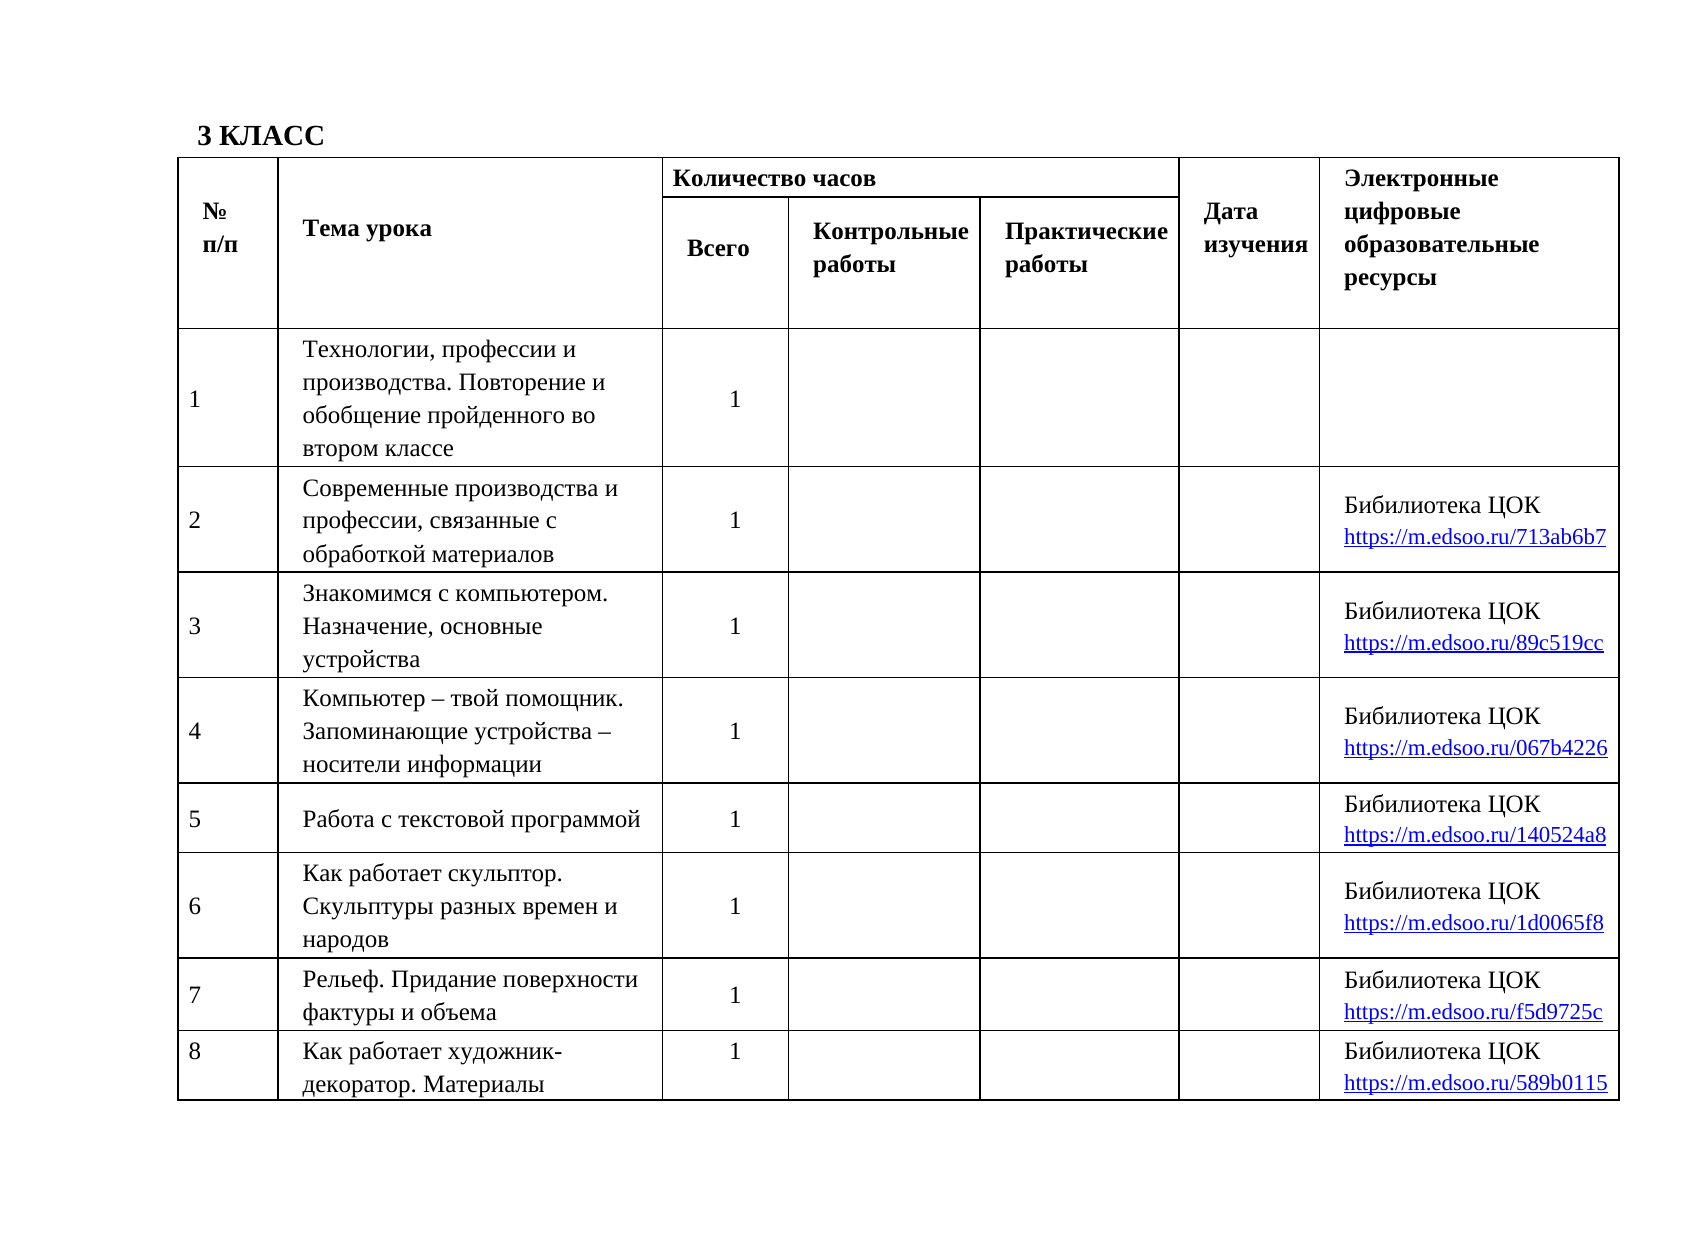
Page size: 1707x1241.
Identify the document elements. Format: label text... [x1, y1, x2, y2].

table_cell [789, 959, 979, 1029]
table_cell [1180, 853, 1319, 957]
table_header Количество часов [663, 158, 1178, 196]
table_cell Бибилиотека ЦОК https://m.edsoo.ru/89c519cc [1320, 573, 1618, 677]
table_cell Всего [663, 198, 788, 327]
table_cell [981, 959, 1178, 1029]
table_cell [981, 573, 1178, 677]
table_cell [789, 467, 979, 571]
table_cell [1320, 329, 1618, 466]
table_cell [789, 678, 979, 782]
table_cell 8 [179, 1031, 277, 1099]
table_cell 1 [663, 784, 788, 852]
table_cell [789, 573, 979, 677]
table_cell Бибилиотека ЦОК https://m.edsoo.ru/1d0065f8 [1320, 853, 1618, 957]
table_cell [981, 329, 1178, 466]
table_cell 3 [179, 573, 277, 677]
table_cell [789, 329, 979, 466]
table_header Электронные цифровые образовательные ресурсы [1320, 158, 1618, 327]
table_cell [1180, 573, 1319, 677]
table_cell [981, 853, 1178, 957]
table_header Дата изучения [1180, 158, 1319, 327]
text 3 КЛАСС [190, 118, 1618, 152]
table_cell 7 [179, 959, 277, 1029]
table_cell [1180, 678, 1319, 782]
table_cell [1180, 329, 1319, 466]
table_cell 1 [663, 573, 788, 677]
table_cell Как работает скульптор. Скульптуры разных времен и народов [279, 853, 662, 957]
table_cell [1180, 467, 1319, 571]
table_cell Бибилиотека ЦОК https://m.edsoo.ru/140524a8 [1320, 784, 1618, 852]
table_cell Работа с текстовой программой [279, 784, 662, 852]
table_cell 4 [179, 678, 277, 782]
table_cell Современные производства и профессии, связанные с обработкой материалов [279, 467, 662, 571]
table_cell [789, 853, 979, 957]
table_cell 1 [663, 853, 788, 957]
table_cell Контрольные работы [789, 198, 979, 327]
table_cell 1 [663, 1031, 788, 1099]
table_cell 1 [179, 329, 277, 466]
table_cell [1180, 1031, 1319, 1099]
table_cell Рельеф. Придание поверхности фактуры и объема [279, 959, 662, 1029]
table_cell Бибилиотека ЦОК https://m.edsoo.ru/f5d9725c [1320, 959, 1618, 1029]
table_cell 1 [663, 329, 788, 466]
table_cell Бибилиотека ЦОК https://m.edsoo.ru/067b4226 [1320, 678, 1618, 782]
table_cell Практические работы [981, 198, 1178, 327]
table_header № п/п [179, 158, 277, 327]
table_cell [981, 678, 1178, 782]
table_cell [1320, 1031, 1618, 1099]
table_cell [789, 784, 979, 852]
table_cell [279, 1031, 662, 1099]
table_cell Знакомимся с компьютером. Назначение, основные устройства [279, 573, 662, 677]
table_cell [981, 467, 1178, 571]
table_cell 6 [179, 853, 277, 957]
table_cell Технологии, профессии и производства. Повторение и обобщение пройденного во втором классе [279, 329, 662, 466]
table_header Тема урока [279, 158, 662, 327]
table_cell Компьютер – твой помощник. Запоминающие устройства – носители информации [279, 678, 662, 782]
table_cell [789, 1031, 979, 1099]
table_cell [1180, 784, 1319, 852]
table_cell [981, 784, 1178, 852]
table_cell 1 [663, 678, 788, 782]
table_cell 5 [179, 784, 277, 852]
table_cell 1 [663, 467, 788, 571]
table_cell 1 [663, 959, 788, 1029]
table_cell [981, 1031, 1178, 1099]
table_cell 2 [179, 467, 277, 571]
table_cell Бибилиотека ЦОК https://m.edsoo.ru/713ab6b7 [1320, 467, 1618, 571]
table_cell [1180, 959, 1319, 1029]
